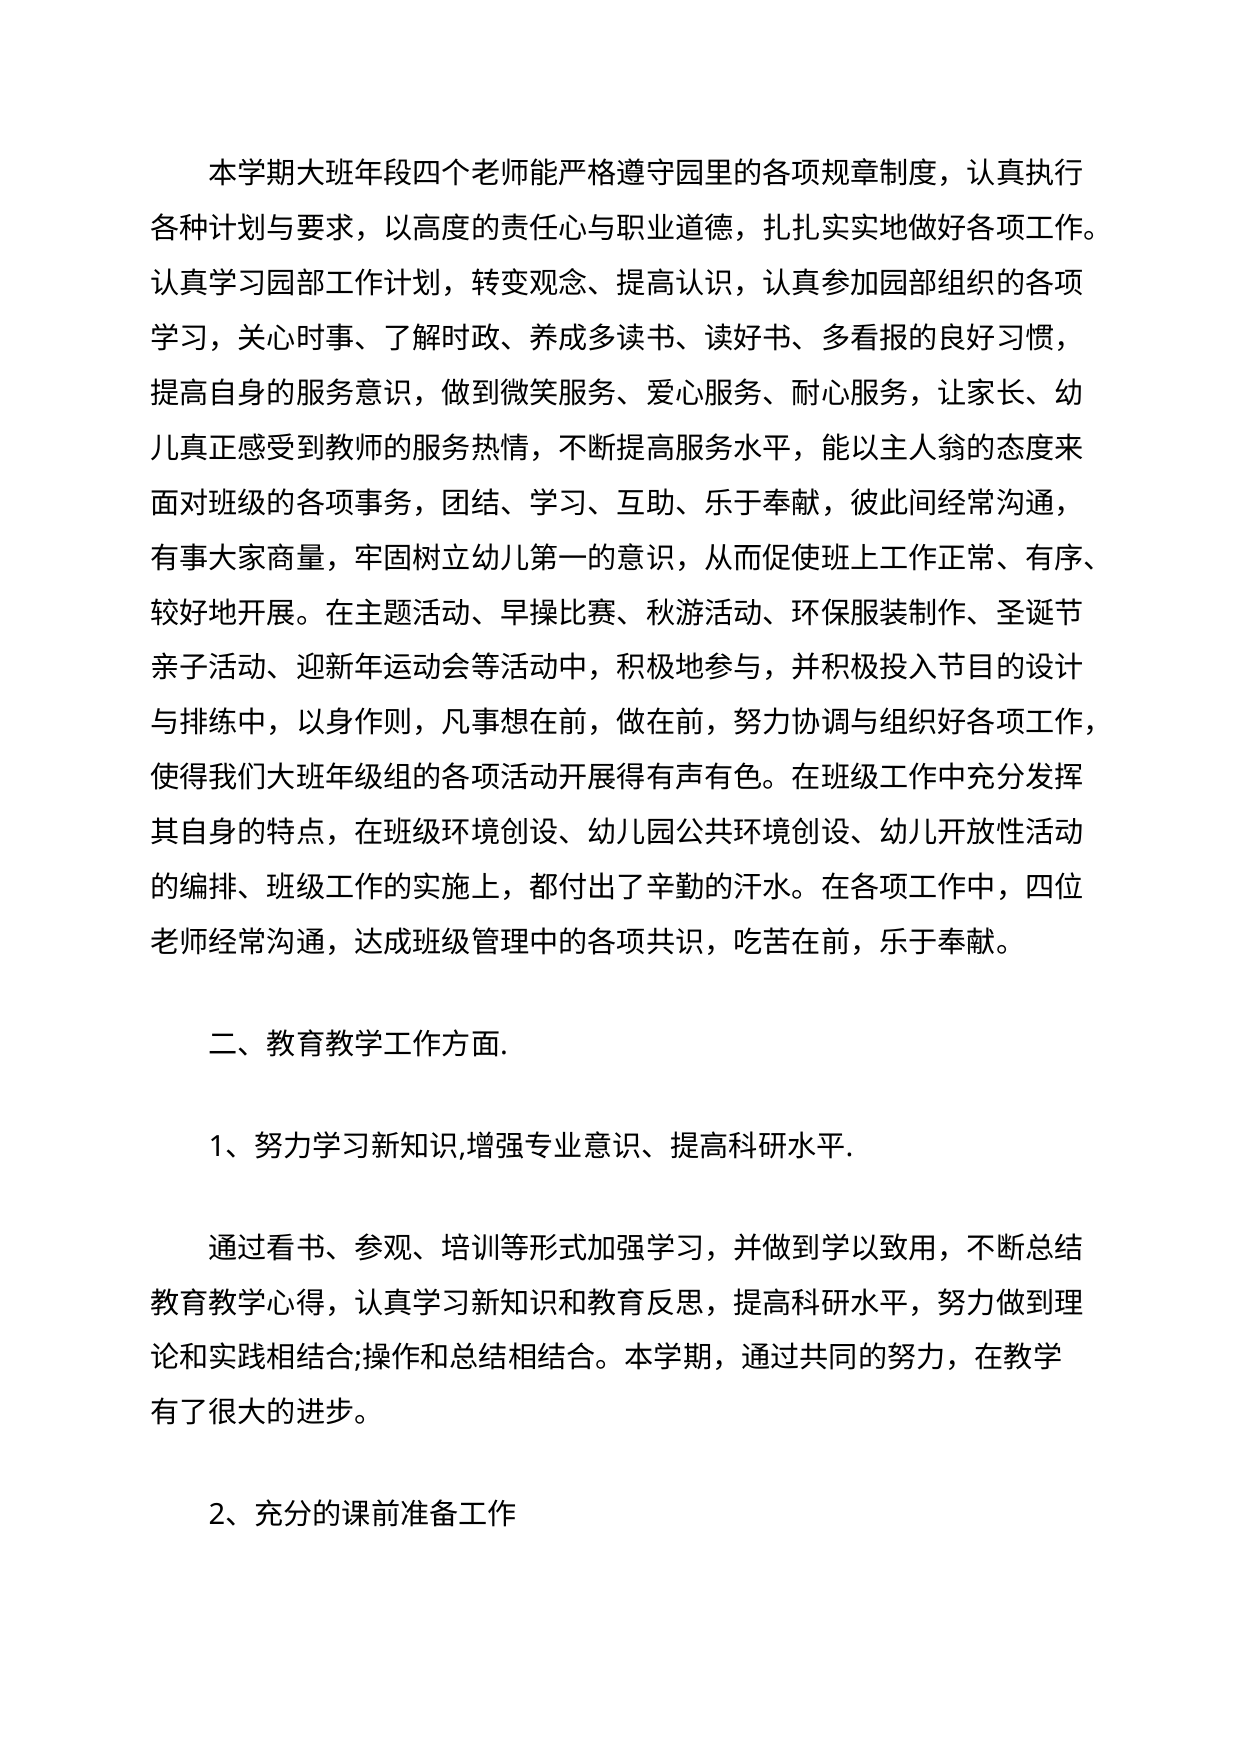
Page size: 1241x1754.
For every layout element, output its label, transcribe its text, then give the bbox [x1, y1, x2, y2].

text 二、教育教学工作方面. [150, 1020, 1090, 1063]
text 通过看书、参观、培训等形式加强学习，并做到学以致用，不断总结教育教学心得，认真学习新知识和教育反思，提高科研水平，努力做到理论和实践相结合;操作和总结相结合。本学期，通过共同的努力，在教学有了很大的进步。 [150, 1224, 1090, 1431]
text 本学期大班年段四个老师能严格遵守园里的各项规章制度，认真执行各种计划与要求，以高度的责任心与职业道德，扎扎实实地做好各项工作。认真学习园部工作计划，转变观念、提高认识，认真参加园部组织的各项学习，关心时事、了解时政、养成多读书、读好书、多看报的良好习惯，提高自身的服务意识，做到微笑服务、爱心服务、耐心服务，让家长、幼儿真正感受到教师的服务热情，不断提高服务水平，能以主人翁的态度来面对班级的各项事务，团结、学习、互助、乐于奉献，彼此间经常沟通，有事大家商量，牢固树立幼儿第一的意识，从而促使班上工作正常、有序、较好地开展。在主题活动、早操比赛、秋游活动、环保服装制作、圣诞节亲子活动、迎新年运动会等活动中，积极地参与，并积极投入节目的设计与排练中，以身作则，凡事想在前，做在前，努力协调与组织好各项工作，使得我们大班年级组的各项活动开展得有声有色。在班级工作中充分发挥其自身的特点，在班级环境创设、幼儿园公共环境创设、幼儿开放性活动的编排、班级工作的实施上，都付出了辛勤的汗水。在各项工作中，四位老师经常沟通，达成班级管理中的各项共识，吃苦在前，乐于奉献。 [150, 150, 1090, 961]
text 1、努力学习新知识,增强专业意识、提高科研水平. [150, 1122, 1090, 1165]
text 2、充分的课前准备工作 [150, 1491, 1090, 1533]
